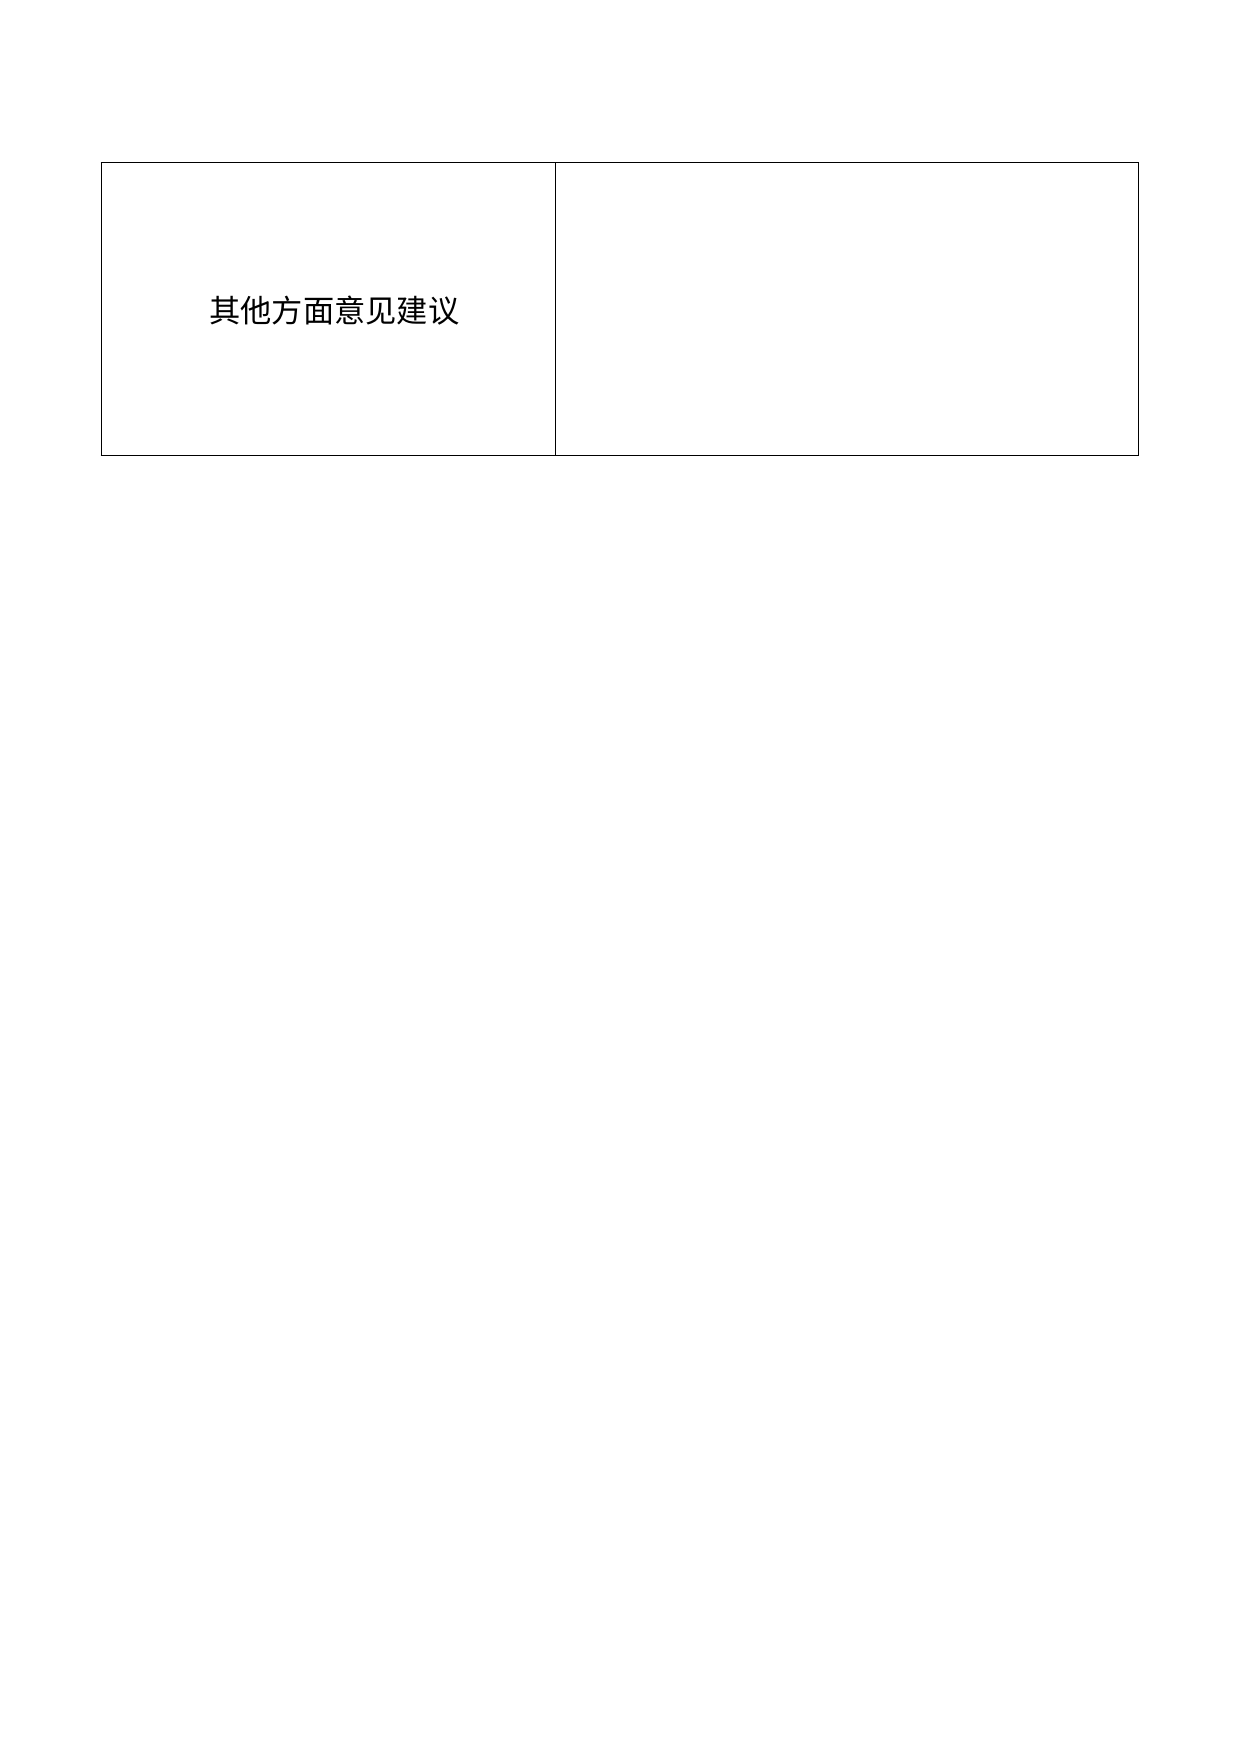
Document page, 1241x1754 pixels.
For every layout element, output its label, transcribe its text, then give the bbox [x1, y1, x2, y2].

table_cell 其他方面意见建议 [102, 163, 555, 455]
table_cell [556, 163, 1138, 455]
